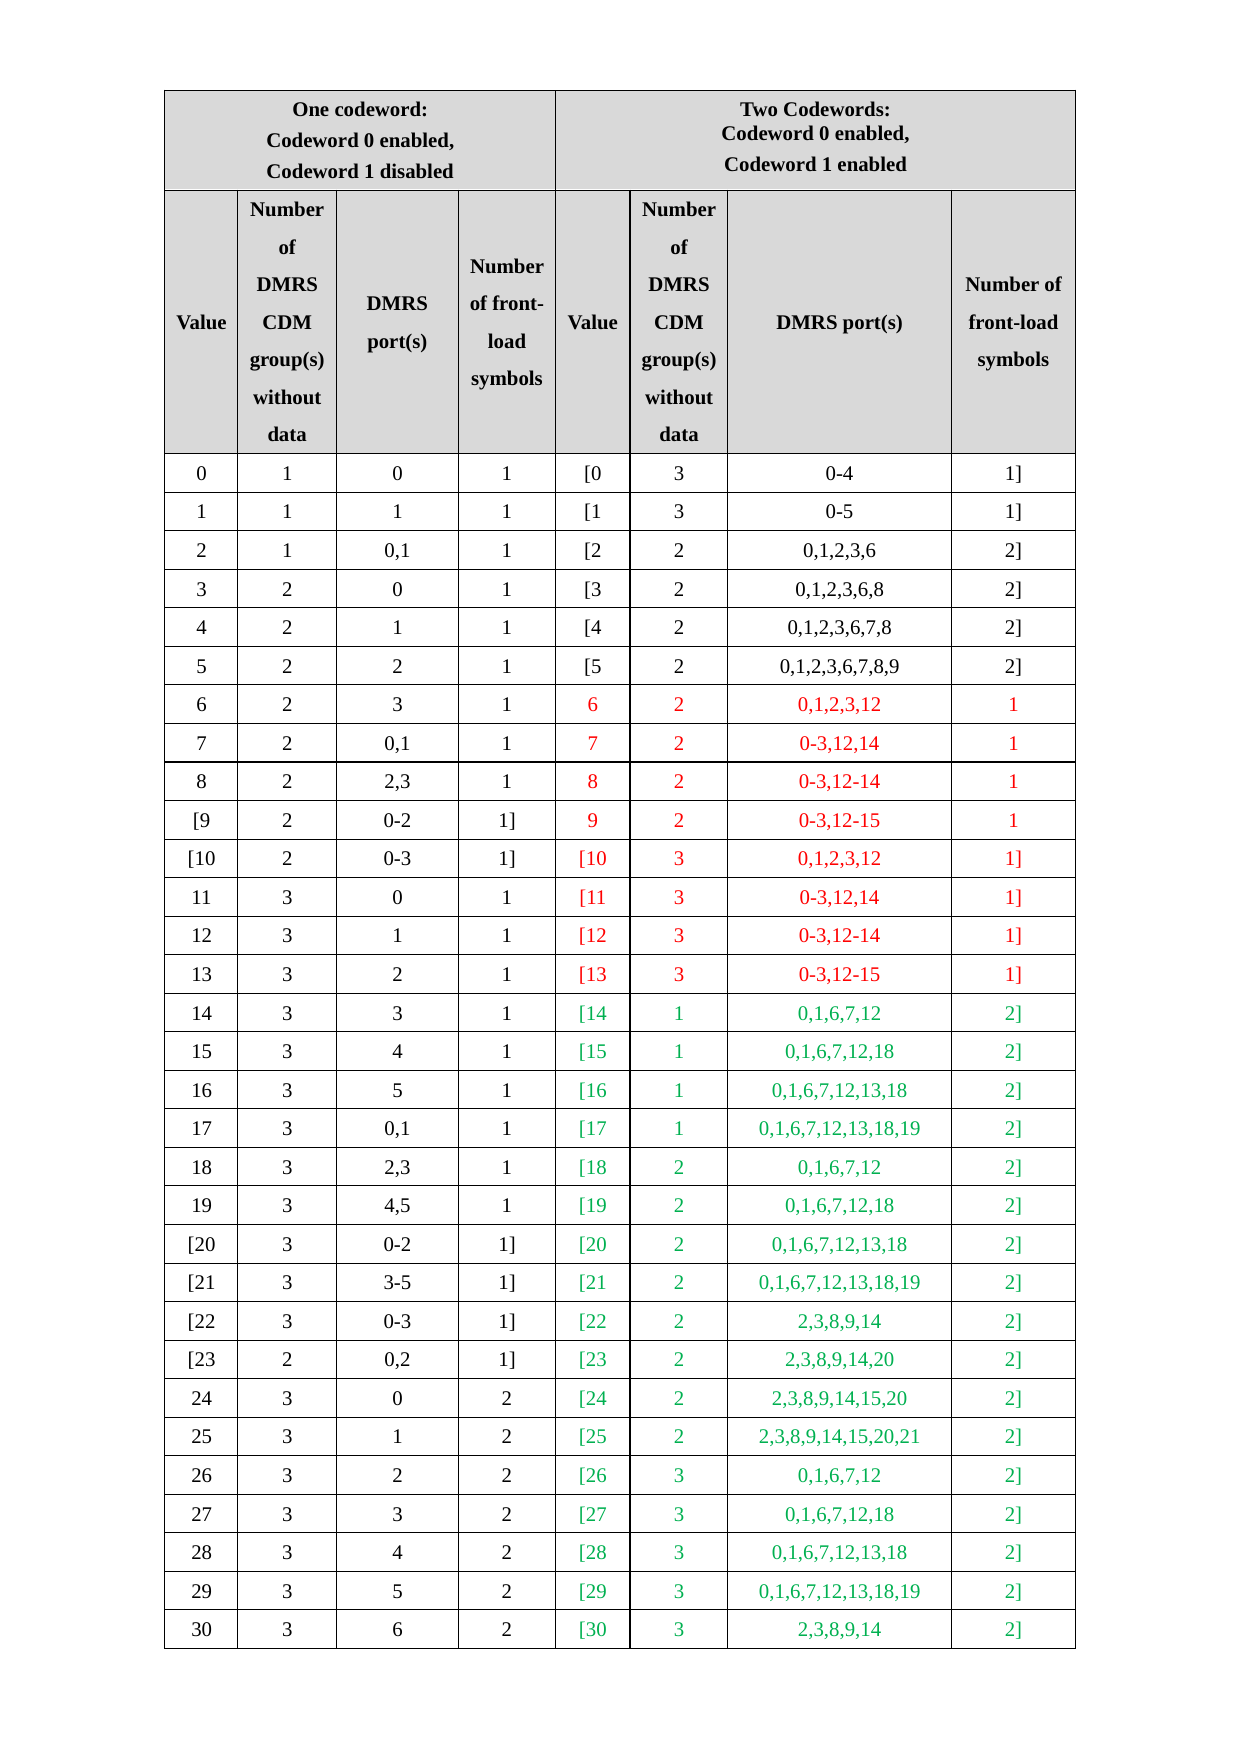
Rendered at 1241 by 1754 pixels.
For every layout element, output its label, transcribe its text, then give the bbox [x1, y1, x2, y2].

table_cell 3 [238, 1032, 336, 1070]
table_cell [16 [556, 1071, 629, 1108]
table_cell [24 [556, 1379, 629, 1417]
table_cell 9 [556, 801, 629, 838]
table_cell 4 [337, 1032, 458, 1070]
table_cell 1 [952, 685, 1075, 723]
table_cell 2 [631, 1264, 727, 1301]
table_cell 3 [238, 1572, 336, 1609]
table_cell 0-3,12,14 [728, 724, 951, 761]
table_cell [20 [165, 1225, 237, 1262]
table_cell 0 [337, 570, 458, 607]
table_cell 2] [952, 1186, 1075, 1224]
table_cell [29 [556, 1572, 629, 1609]
table_cell 2] [952, 1495, 1075, 1532]
table_cell 5 [165, 647, 237, 684]
table_cell 2 [459, 1495, 555, 1532]
table_cell 2] [952, 1379, 1075, 1417]
table_cell [15 [556, 1032, 629, 1070]
table_cell 1 [337, 1418, 458, 1455]
table_cell 0,1,6,7,12,18 [728, 1186, 951, 1224]
table_cell 2] [952, 570, 1075, 607]
table_cell 2 [238, 1341, 336, 1378]
table_cell 2] [952, 1456, 1075, 1494]
table_cell 2,3,8,9,14 [728, 1302, 951, 1339]
table_cell 2 [631, 531, 727, 569]
table_cell 1 [238, 493, 336, 530]
table_cell 6 [556, 685, 629, 723]
table_cell 0,1,2,3,12 [728, 840, 951, 877]
table_cell 0-3,12-14 [728, 763, 951, 800]
table_cell 2] [952, 1302, 1075, 1339]
table_cell 2 [459, 1533, 555, 1571]
table_cell 0,1,2,3,6,7,8 [728, 608, 951, 646]
table_cell 2] [952, 1264, 1075, 1301]
table_cell 0-2 [337, 801, 458, 838]
table_cell 3 [337, 1495, 458, 1532]
table_cell 3 [238, 917, 336, 954]
table_cell 0,1,6,7,12,13,18,19 [728, 1572, 951, 1609]
table_cell 1] [952, 878, 1075, 916]
table_cell 2 [631, 647, 727, 684]
table_cell 3-5 [337, 1264, 458, 1301]
table_cell [19 [556, 1186, 629, 1224]
table_cell [23 [556, 1341, 629, 1378]
table_cell Number of DMRS CDM group(s) without data [631, 191, 727, 453]
table_cell 3 [631, 1610, 727, 1648]
table_cell 2 [337, 955, 458, 993]
table_cell 2 [631, 724, 727, 761]
table_cell 0 [165, 454, 237, 492]
table_cell 2 [238, 647, 336, 684]
table_cell 2 [238, 763, 336, 800]
table_cell 1 [459, 994, 555, 1031]
table_cell 5 [337, 1071, 458, 1108]
table_cell 0,1,6,7,12,13,18,19 [728, 1264, 951, 1301]
table_cell 2] [952, 1109, 1075, 1147]
table_cell 3 [238, 1495, 336, 1532]
table_cell 28 [165, 1533, 237, 1571]
table_cell 2 [631, 1418, 727, 1455]
table_cell 2] [952, 1418, 1075, 1455]
table_cell [26 [556, 1456, 629, 1494]
table_cell 2] [952, 1572, 1075, 1609]
table_cell DMRS port(s) [728, 191, 951, 453]
table_cell [2 [556, 531, 629, 569]
table_cell 2] [952, 647, 1075, 684]
table_cell 0,1,6,7,12,18 [728, 1495, 951, 1532]
table_cell Number of front-load symbols [459, 191, 555, 453]
table_cell 0,1,6,7,12 [728, 994, 951, 1031]
table_cell [14 [556, 994, 629, 1031]
table_cell 3 [631, 1572, 727, 1609]
table_cell 2 [337, 1456, 458, 1494]
table_cell 2,3 [337, 1148, 458, 1185]
table_cell [28 [556, 1533, 629, 1571]
table_cell 3 [631, 454, 727, 492]
table_cell 1 [459, 1071, 555, 1108]
table_cell 17 [165, 1109, 237, 1147]
table_cell 2,3,8,9,14,15,20,21 [728, 1418, 951, 1455]
table_cell [18 [556, 1148, 629, 1185]
table_cell 1] [952, 840, 1075, 877]
table_cell 3 [631, 840, 727, 877]
table_cell 0,1,2,3,6,8 [728, 570, 951, 607]
table_cell 3 [165, 570, 237, 607]
table_cell 1] [459, 801, 555, 838]
table_cell 1 [459, 724, 555, 761]
table_cell DMRS port(s) [337, 191, 458, 453]
table_cell 2 [238, 685, 336, 723]
table_cell 0,1,2,3,6,7,8,9 [728, 647, 951, 684]
table_cell 19 [165, 1186, 237, 1224]
table_cell 0-3 [337, 840, 458, 877]
table_cell 1 [459, 531, 555, 569]
table_cell 18 [165, 1148, 237, 1185]
table_cell 2 [631, 1302, 727, 1339]
table_cell 3 [238, 994, 336, 1031]
table_cell [17 [556, 1109, 629, 1147]
table_cell 15 [165, 1032, 237, 1070]
table_cell 0 [337, 454, 458, 492]
table_cell 2] [952, 531, 1075, 569]
table_cell 3 [631, 878, 727, 916]
table_cell 3 [238, 1610, 336, 1648]
table_cell [1 [556, 493, 629, 530]
table_cell [22 [165, 1302, 237, 1339]
table_cell 2] [952, 994, 1075, 1031]
table_cell 1 [337, 608, 458, 646]
table_cell 1 [459, 1109, 555, 1147]
table_cell 1 [459, 917, 555, 954]
table_header Two Codewords: Codeword 0 enabled, Codeword 1 enabled [556, 91, 1075, 189]
table_cell 1] [459, 1341, 555, 1378]
table_cell 0-3,12-15 [728, 955, 951, 993]
table_cell 1 [631, 1071, 727, 1108]
table_cell [11 [556, 878, 629, 916]
table_cell 3 [238, 878, 336, 916]
table_cell [23 [165, 1341, 237, 1378]
table_cell 29 [165, 1572, 237, 1609]
table_cell [12 [556, 917, 629, 954]
table_cell 2,3,8,9,14,20 [728, 1341, 951, 1378]
table_cell 3 [337, 685, 458, 723]
table_cell [21 [165, 1264, 237, 1301]
table_cell 14 [165, 994, 237, 1031]
table_cell 1 [459, 493, 555, 530]
table_cell 3 [238, 1302, 336, 1339]
table_cell 12 [165, 917, 237, 954]
table_cell 2 [631, 1379, 727, 1417]
table_cell 2 [459, 1379, 555, 1417]
table_cell 0-2 [337, 1225, 458, 1262]
table_cell 4 [165, 608, 237, 646]
table_cell 1 [631, 1032, 727, 1070]
table_cell 1] [459, 1302, 555, 1339]
table_cell 1 [165, 493, 237, 530]
table_cell 1 [952, 801, 1075, 838]
table_cell 2 [631, 1186, 727, 1224]
table_cell 2 [631, 1341, 727, 1378]
table_cell 0 [337, 1379, 458, 1417]
table_cell 2 [631, 1148, 727, 1185]
table_cell 2 [631, 570, 727, 607]
table_cell 2,3,8,9,14,15,20 [728, 1379, 951, 1417]
table_cell 1 [459, 647, 555, 684]
table_cell 0-3,12,14 [728, 878, 951, 916]
table_cell 2 [238, 840, 336, 877]
table_cell 2 [238, 801, 336, 838]
table_cell 1] [952, 454, 1075, 492]
table_cell 0,1 [337, 724, 458, 761]
table_cell 3 [631, 917, 727, 954]
table_cell 0-3,12-15 [728, 801, 951, 838]
table_cell 0,1,6,7,12,18 [728, 1032, 951, 1070]
table_cell 1 [631, 994, 727, 1031]
table_cell 1 [631, 1109, 727, 1147]
table_cell [4 [556, 608, 629, 646]
table_cell 1 [238, 454, 336, 492]
table_cell 0,1,2,3,6 [728, 531, 951, 569]
table_cell 1] [459, 840, 555, 877]
table_cell 7 [165, 724, 237, 761]
table_cell 27 [165, 1495, 237, 1532]
table_cell 2] [952, 608, 1075, 646]
table_cell 2] [952, 1610, 1075, 1648]
table_cell 3 [238, 1071, 336, 1108]
table_cell 25 [165, 1418, 237, 1455]
table_cell 1 [459, 763, 555, 800]
table_cell 2 [238, 724, 336, 761]
table_cell Number of front-load symbols [952, 191, 1075, 453]
table_cell 3 [238, 1225, 336, 1262]
table_cell [21 [556, 1264, 629, 1301]
table_cell 0,1,6,7,12,13,18 [728, 1533, 951, 1571]
table_cell 1] [952, 917, 1075, 954]
table_cell 0,1,2,3,12 [728, 685, 951, 723]
table_cell 3 [238, 1379, 336, 1417]
table_cell 3 [238, 1533, 336, 1571]
table_cell 3 [631, 493, 727, 530]
table_cell 30 [165, 1610, 237, 1648]
table_cell 1 [459, 1148, 555, 1185]
table_cell 2 [238, 608, 336, 646]
table_cell [20 [556, 1225, 629, 1262]
table_cell [27 [556, 1495, 629, 1532]
table_cell [0 [556, 454, 629, 492]
table_cell 4 [337, 1533, 458, 1571]
table_cell 2] [952, 1071, 1075, 1108]
table_cell 26 [165, 1456, 237, 1494]
table_cell 3 [631, 1495, 727, 1532]
table_cell 2 [165, 531, 237, 569]
table_cell 2,3 [337, 763, 458, 800]
table_cell 16 [165, 1071, 237, 1108]
table_cell [13 [556, 955, 629, 993]
table_cell 3 [238, 1148, 336, 1185]
table_cell 0,1,6,7,12,13,18 [728, 1071, 951, 1108]
table_cell 3 [631, 1456, 727, 1494]
table_cell 1 [238, 531, 336, 569]
table_cell 1 [459, 454, 555, 492]
table_cell 3 [631, 1533, 727, 1571]
table_cell 0-3 [337, 1302, 458, 1339]
table_cell 2,3,8,9,14 [728, 1610, 951, 1648]
table_cell 0-3,12-14 [728, 917, 951, 954]
table_cell 1] [952, 955, 1075, 993]
table_cell 0,1 [337, 1109, 458, 1147]
table_cell [22 [556, 1302, 629, 1339]
table_cell [30 [556, 1610, 629, 1648]
table_cell 3 [337, 994, 458, 1031]
table_cell [9 [165, 801, 237, 838]
table_cell 1 [337, 493, 458, 530]
table_cell 8 [556, 763, 629, 800]
table_cell 1 [459, 878, 555, 916]
table_cell [10 [556, 840, 629, 877]
table_cell 3 [238, 1264, 336, 1301]
table_cell 1 [459, 570, 555, 607]
table_cell 3 [238, 955, 336, 993]
table_cell 5 [337, 1572, 458, 1609]
table_cell 2 [459, 1456, 555, 1494]
table_cell 2] [952, 1148, 1075, 1185]
table_cell Number of DMRS CDM group(s) without data [238, 191, 336, 453]
table_cell 0-4 [728, 454, 951, 492]
table_cell 1 [459, 685, 555, 723]
table_cell 4,5 [337, 1186, 458, 1224]
table_cell 2 [631, 685, 727, 723]
table_cell 2 [459, 1610, 555, 1648]
table_cell 7 [556, 724, 629, 761]
table_cell 2] [952, 1032, 1075, 1070]
table_cell 3 [238, 1456, 336, 1494]
table_cell [25 [556, 1418, 629, 1455]
table_cell [10 [165, 840, 237, 877]
table_cell 2 [631, 608, 727, 646]
table_cell 1 [459, 955, 555, 993]
table_cell 2] [952, 1341, 1075, 1378]
table_cell 2 [337, 647, 458, 684]
table_cell 1 [459, 1186, 555, 1224]
table_cell 0-5 [728, 493, 951, 530]
table_cell 2 [631, 763, 727, 800]
table_cell 1 [337, 917, 458, 954]
table_cell 8 [165, 763, 237, 800]
table_cell 0 [337, 878, 458, 916]
table_cell Value [165, 191, 237, 453]
table_cell 1 [952, 724, 1075, 761]
table_cell 1 [952, 763, 1075, 800]
table_cell 1 [459, 1032, 555, 1070]
table_cell 6 [165, 685, 237, 723]
table_cell 1 [459, 608, 555, 646]
table_cell 2] [952, 1533, 1075, 1571]
table_cell 2 [459, 1418, 555, 1455]
table_header One codeword: Codeword 0 enabled, Codeword 1 disabled [165, 91, 555, 189]
table_cell 1] [459, 1225, 555, 1262]
table_cell 2] [952, 1225, 1075, 1262]
table_cell 6 [337, 1610, 458, 1648]
table_cell 1] [459, 1264, 555, 1301]
table_cell 3 [238, 1418, 336, 1455]
table_cell 11 [165, 878, 237, 916]
table_cell 2 [238, 570, 336, 607]
table_cell Value [556, 191, 629, 453]
table_cell 2 [631, 1225, 727, 1262]
table_cell [3 [556, 570, 629, 607]
table_cell [5 [556, 647, 629, 684]
table_cell 3 [631, 955, 727, 993]
table_cell 2 [459, 1572, 555, 1609]
table_cell 2 [631, 801, 727, 838]
table_cell 0,1 [337, 531, 458, 569]
table_cell 0,2 [337, 1341, 458, 1378]
table_cell 3 [238, 1109, 336, 1147]
table_cell 0,1,6,7,12,13,18,19 [728, 1109, 951, 1147]
table_cell 0,1,6,7,12 [728, 1148, 951, 1185]
table_cell 3 [238, 1186, 336, 1224]
table_cell 0,1,6,7,12,13,18 [728, 1225, 951, 1262]
table_cell 24 [165, 1379, 237, 1417]
table_cell 1] [952, 493, 1075, 530]
table_cell 0,1,6,7,12 [728, 1456, 951, 1494]
table_cell 13 [165, 955, 237, 993]
